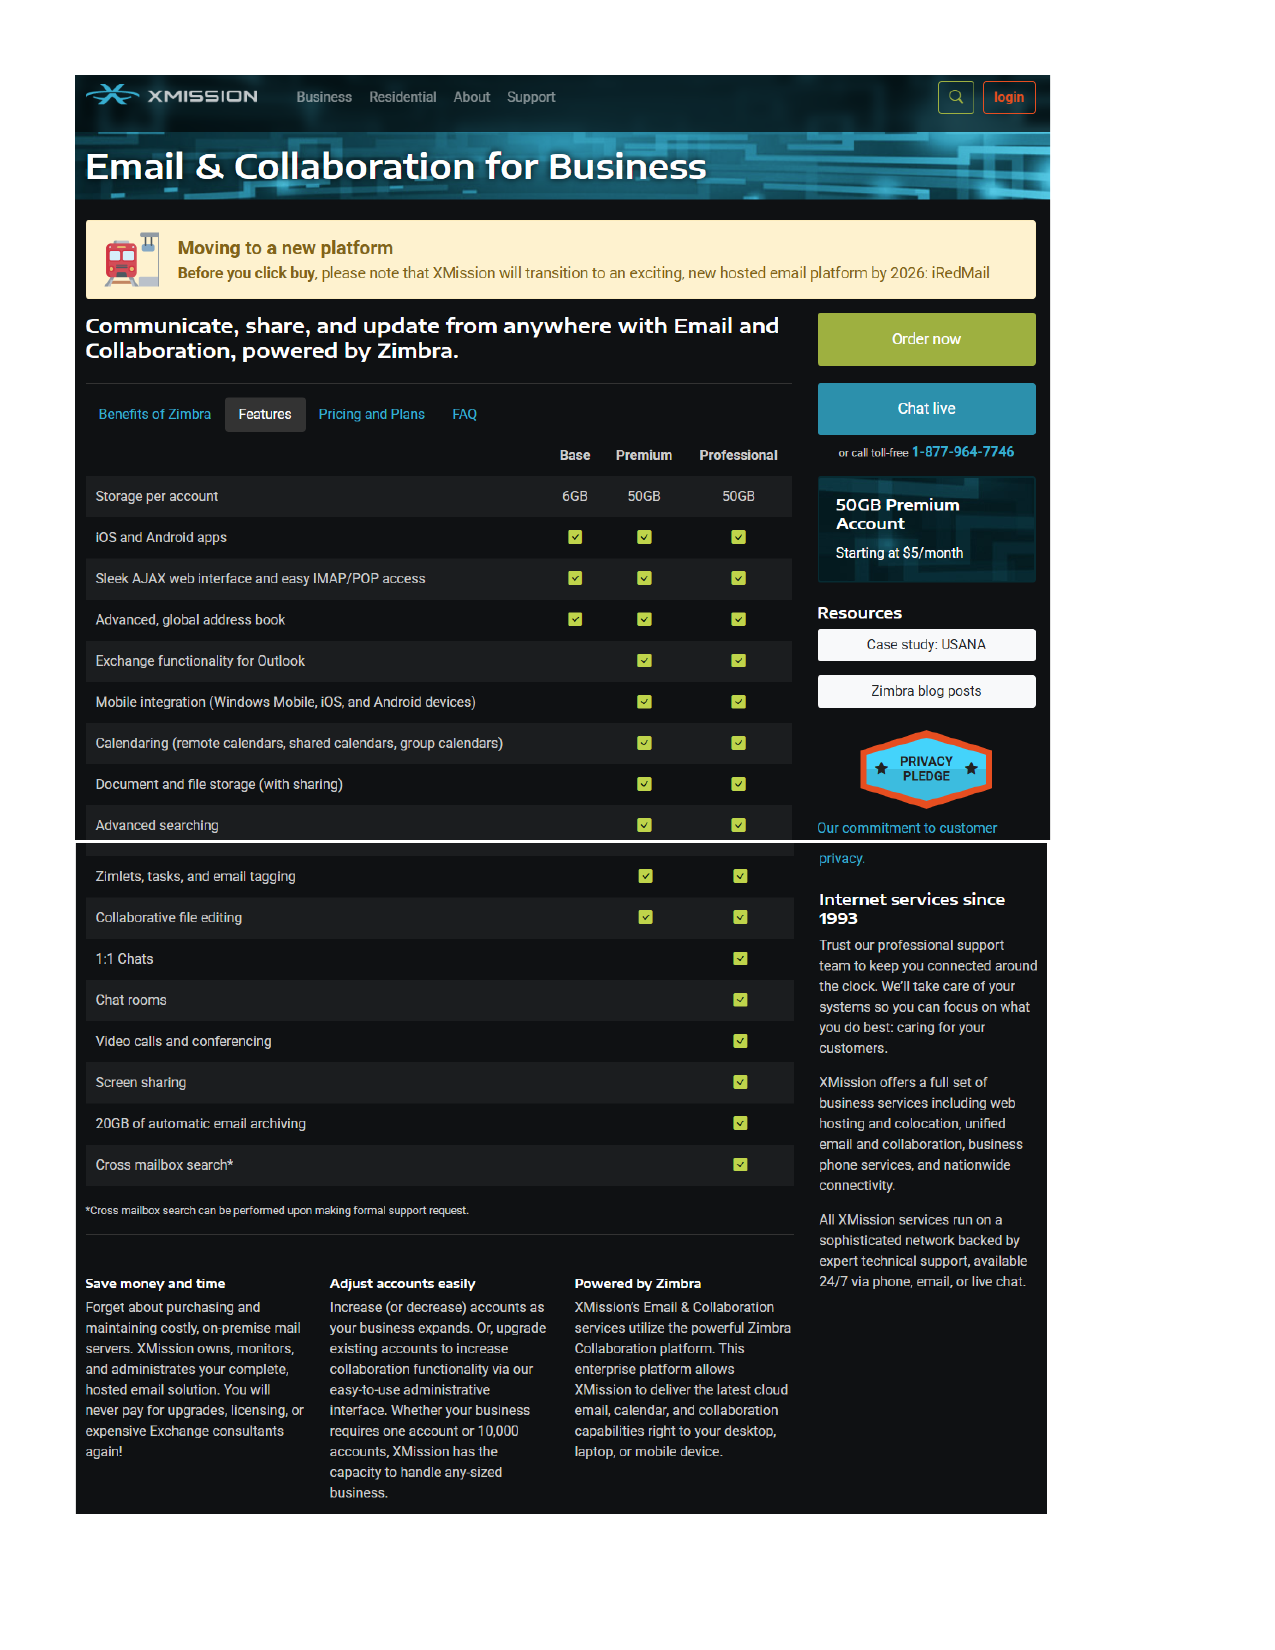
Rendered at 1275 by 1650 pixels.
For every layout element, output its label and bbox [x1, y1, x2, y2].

picture [75, 75, 1050, 840]
picture [75, 843, 1047, 1513]
